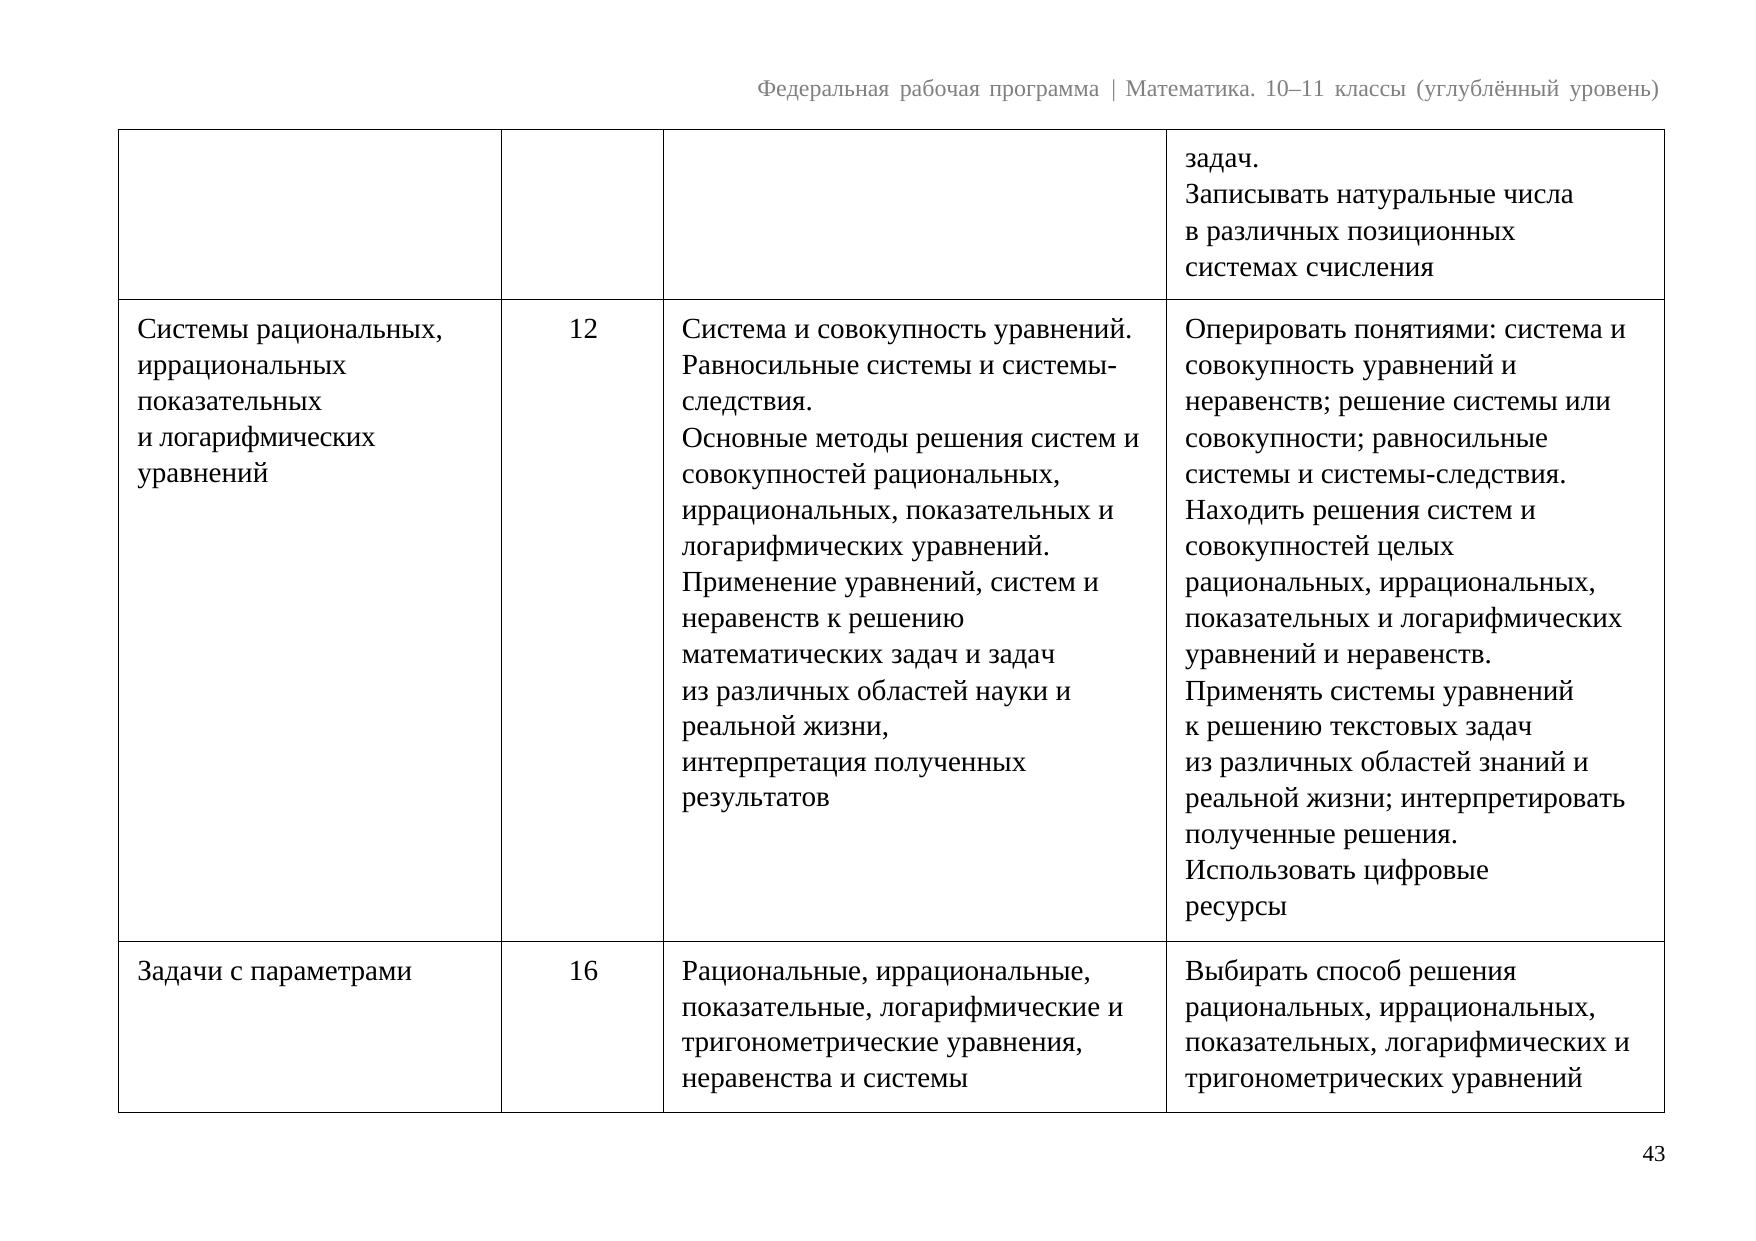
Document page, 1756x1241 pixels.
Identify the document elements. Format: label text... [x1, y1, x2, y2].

table_cell Задачи с параметрами [119, 942, 501, 1112]
table_header [119, 130, 501, 299]
table_header [502, 130, 663, 299]
table_cell 16 [502, 942, 663, 1112]
table_cell Рациональные, иррациональные, показательные, логарифмические и тригонометрические уравнения, неравенства и системы [664, 942, 1166, 1112]
table_cell Системы рациональных, иррациональных показательных и логарифмических уравнений [119, 300, 501, 941]
table_cell 12 [502, 300, 663, 941]
table_cell Оперировать понятиями: система и совокупность уравнений и неравенств; решение системы или совокупности; равносильные системы и системы-следствия. Находить решения систем и совокупностей целых рациональных, иррациональных, показательных и логарифмических уравнений и неравенств. Применять системы уравнений к решению текстовых задач из различных областей знаний и реальной жизни; интерпретировать полученные решения. Использовать цифровые ресурсы [1167, 300, 1664, 941]
table_cell Выбирать способ решения рациональных, иррациональных, показательных, логарифмических и тригонометрических уравнений [1167, 942, 1664, 1112]
table_header [664, 130, 1166, 299]
table_header задач. Записывать натуральные числа в различных позиционных системах счисления [1167, 130, 1664, 299]
table_cell Система и совокупность уравнений. Равносильные системы и системы- следствия. Основные методы решения систем и совокупностей рациональных, иррациональных, показательных и логарифмических уравнений. Применение уравнений, систем и неравенств к решению математических задач и задач из различных областей науки и реальной жизни, интерпретация полученных результатов [664, 300, 1166, 941]
